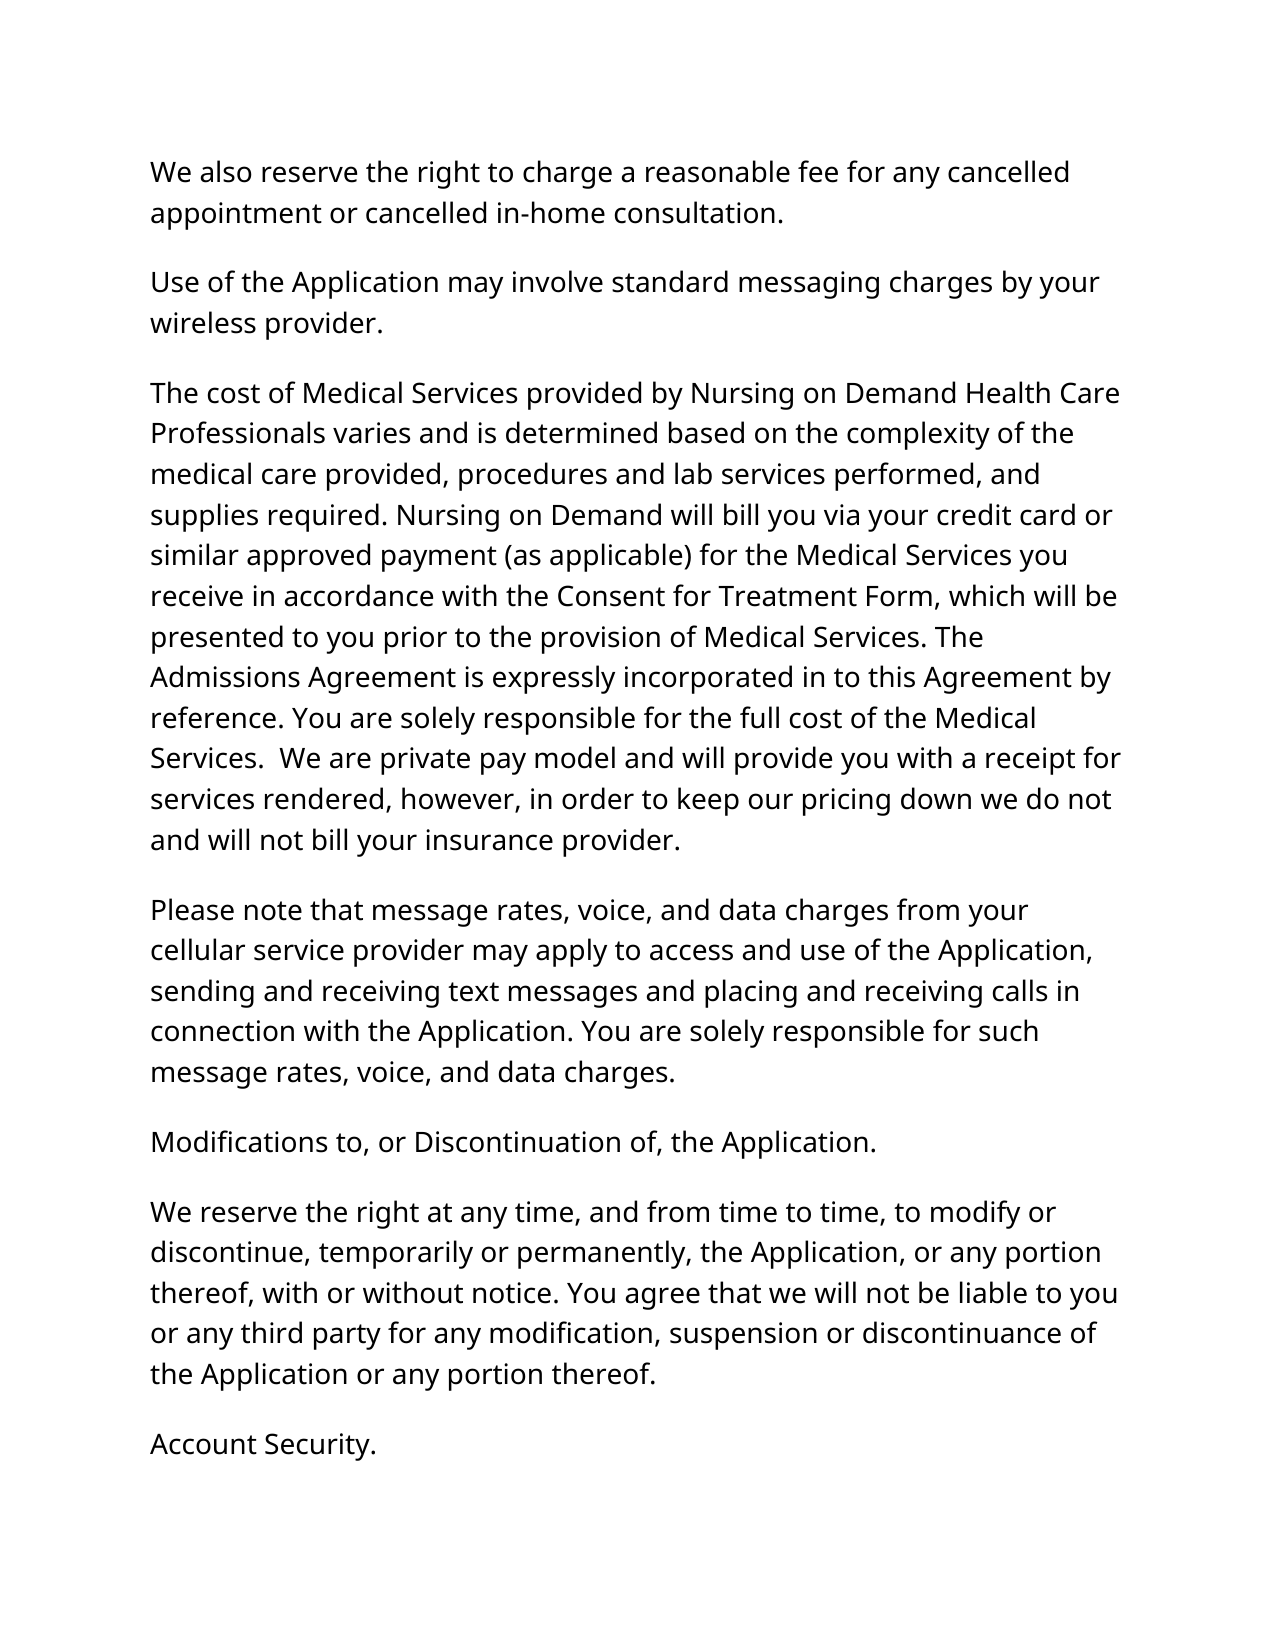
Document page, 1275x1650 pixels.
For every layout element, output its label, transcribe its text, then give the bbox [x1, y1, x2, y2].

text Modifications to, or Discontinuation of, the Application. [150, 1120, 1125, 1160]
text The cost of Medical Services provided by Nursing on Demand Health Care Professionals varies and is determined based on the complexity of the medical care provided, procedures and lab services performed, and supplies required. Nursing on Demand will bill you via your credit card or similar approved payment (as applicable) for the Medical Services you receive in accordance with the Consent for Treatment Form, which will be presented to you prior to the provision of Medical Services. The Admissions Agreement is expressly incorporated in to this Agreement by reference. You are solely responsible for the full cost of the Medical Services. We are private pay model and will provide you with a receipt for services rendered, however, in order to keep our pricing down we do not and will not bill your insurance provider. [150, 371, 1125, 858]
text We reserve the right at any time, and from time to time, to modify or discontinue, temporarily or permanently, the Application, or any portion thereof, with or without notice. You agree that we will not be liable to you or any third party for any modification, suspension or discontinuance of the Application or any portion thereof. [150, 1189, 1125, 1393]
text Account Security. [150, 1422, 1125, 1462]
text We also reserve the right to charge a reasonable fee for any cancelled appointment or cancelled in-home consultation. [150, 150, 1125, 231]
text Please note that message rates, voice, and data charges from your cellular service provider may apply to access and use of the Application, sending and receiving text messages and placing and receiving calls in connection with the Application. You are solely responsible for such message rates, voice, and data charges. [150, 887, 1125, 1091]
text Use of the Application may involve standard messaging charges by your wireless provider. [150, 260, 1125, 342]
